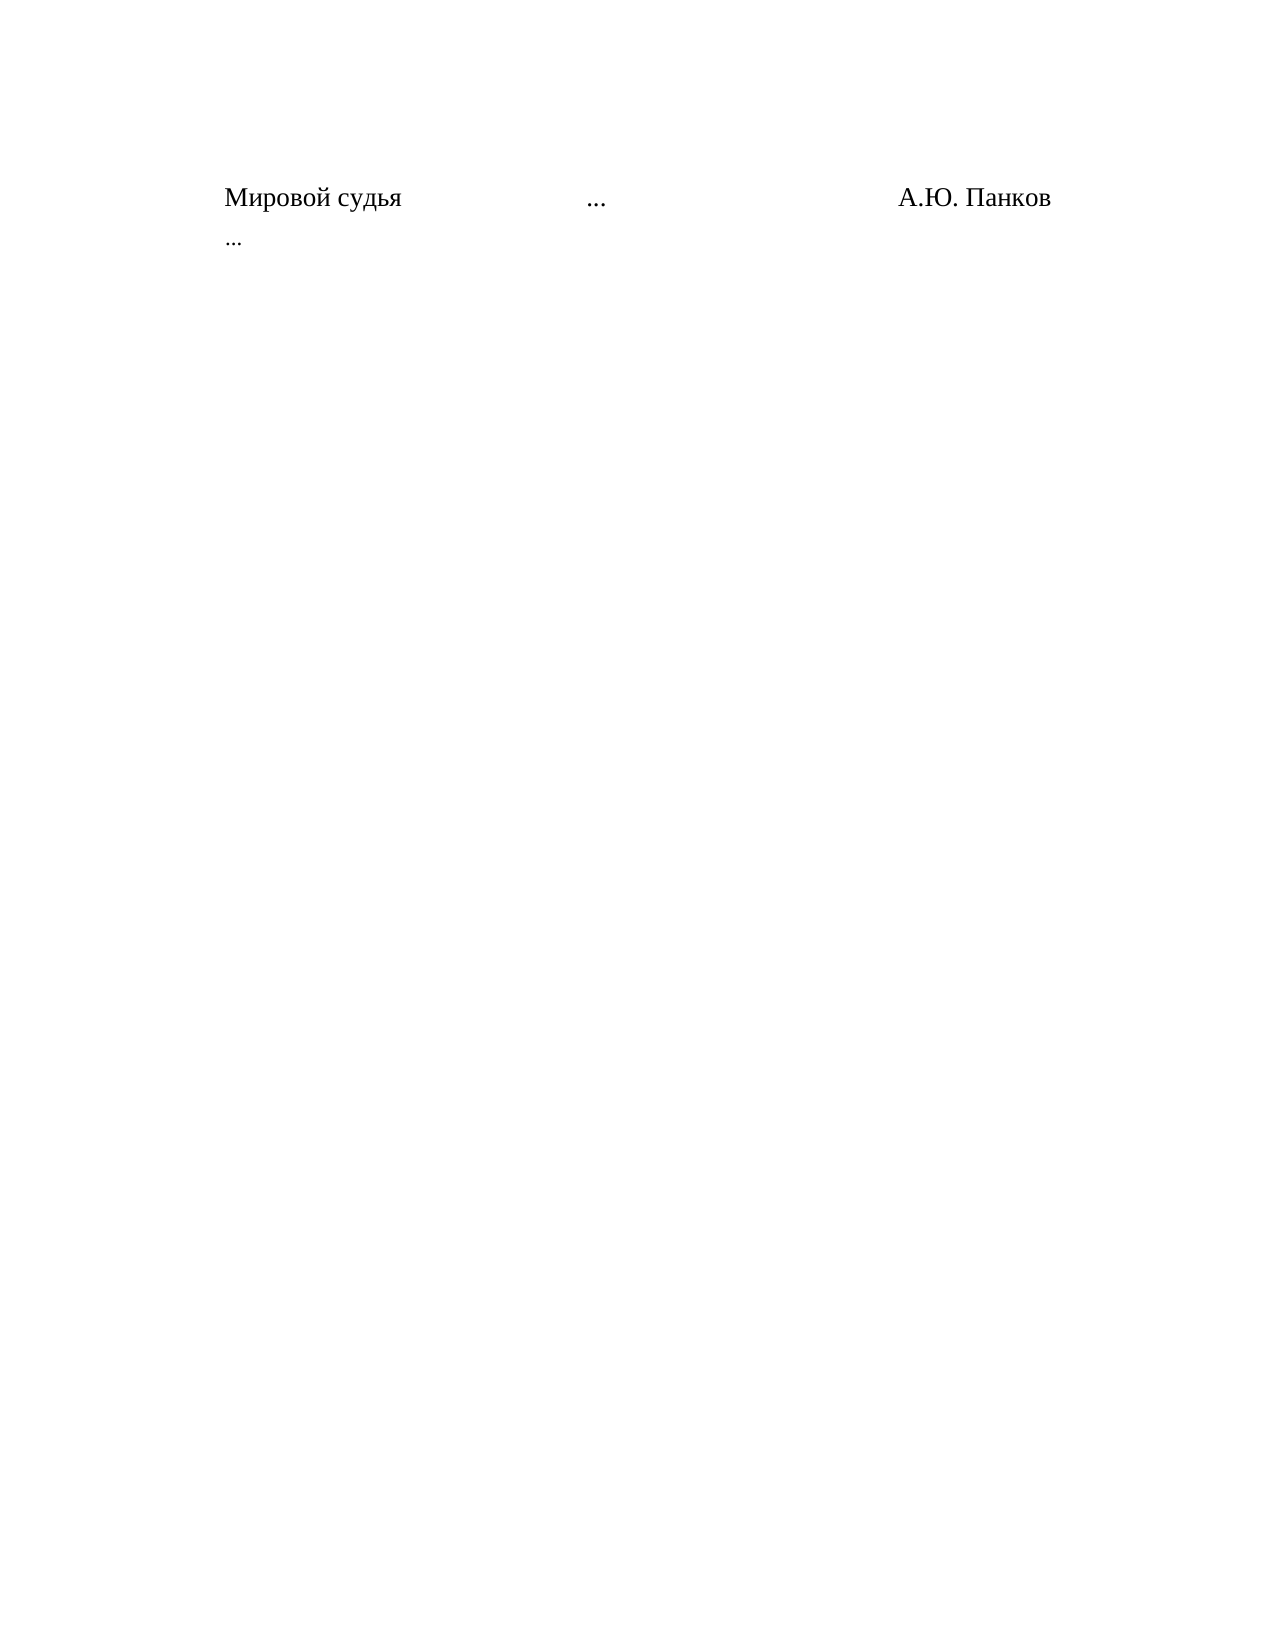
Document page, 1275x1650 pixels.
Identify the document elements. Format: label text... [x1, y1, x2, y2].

text Мировой судья ... А.Ю. Панков [150, 181, 1125, 212]
text ... [150, 224, 1125, 251]
